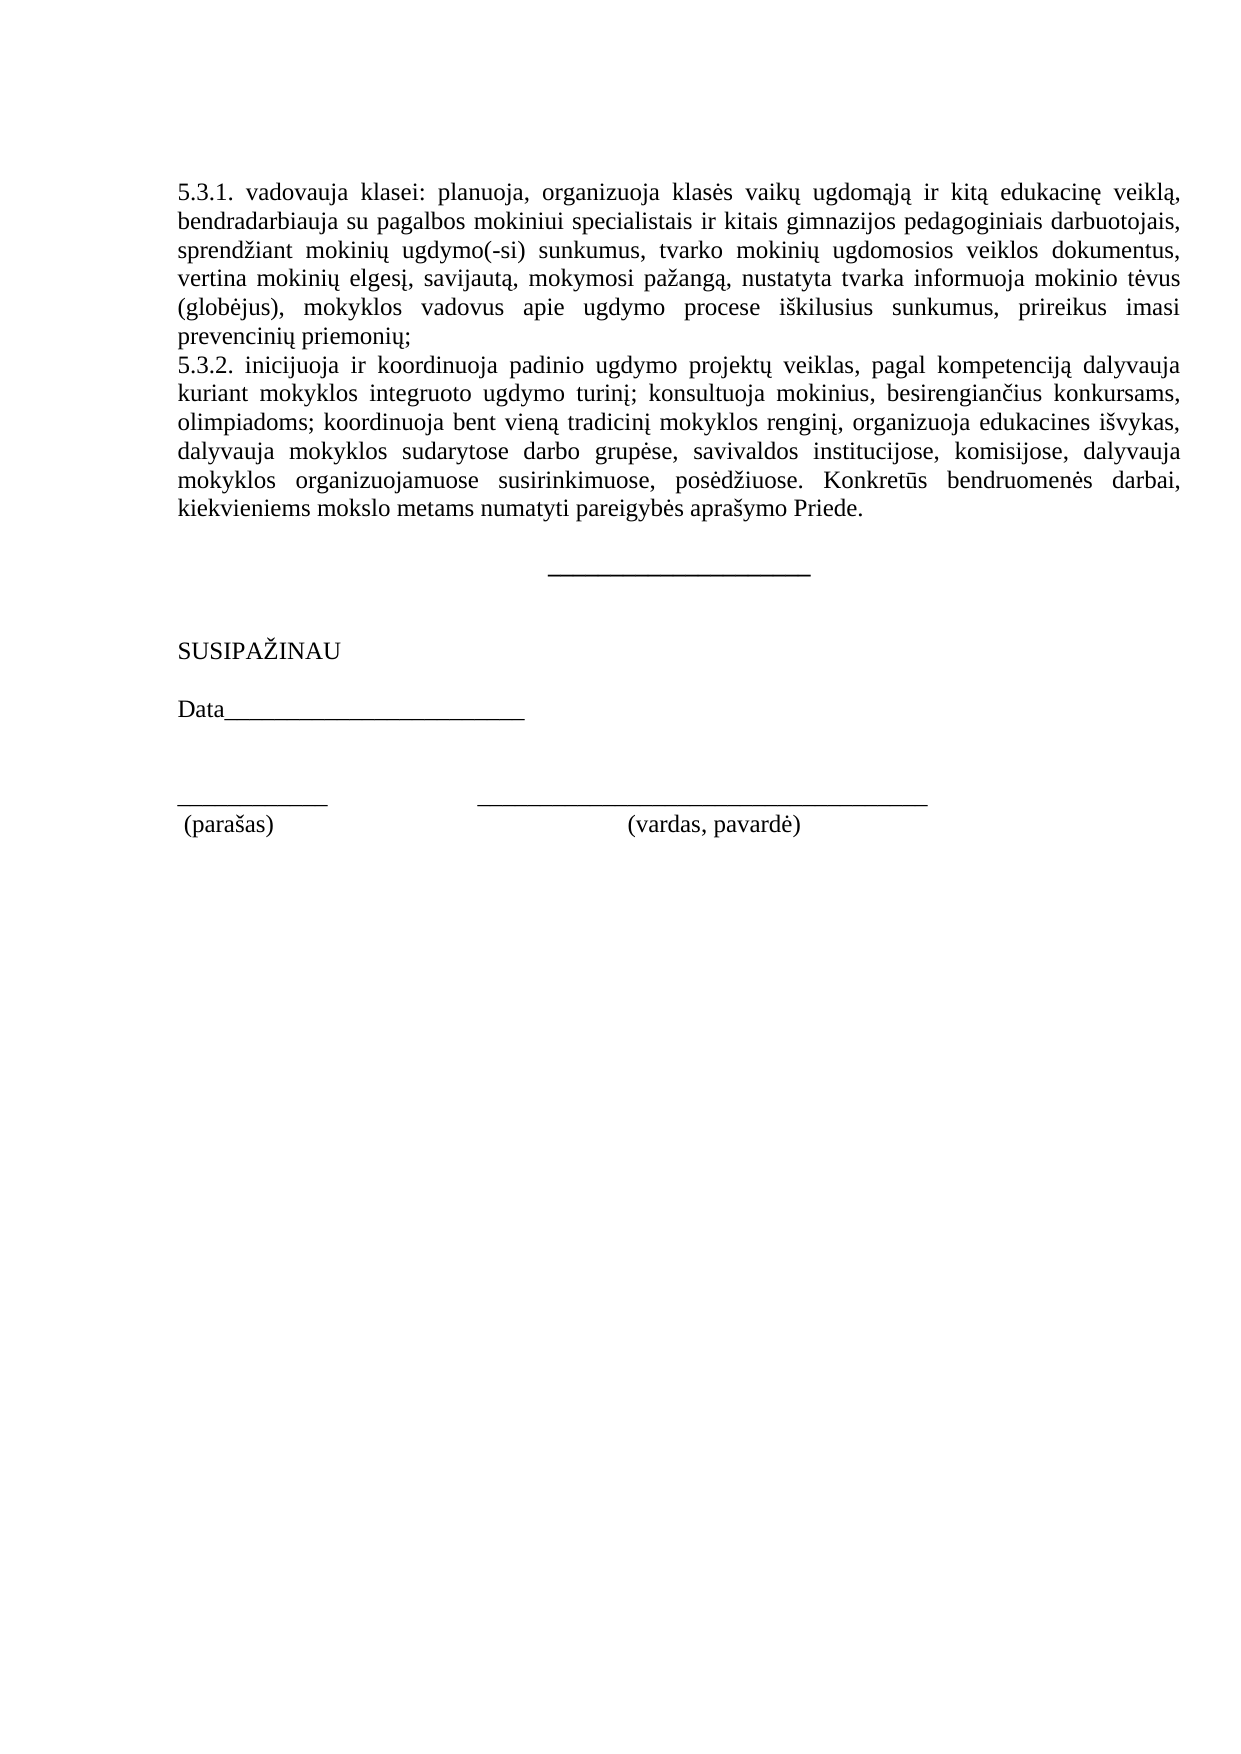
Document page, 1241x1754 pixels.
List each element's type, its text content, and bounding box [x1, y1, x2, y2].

text ____________ ____________________________________ [177, 780, 1181, 809]
text 5.3.1. vadovauja klasei: planuoja, organizuoja klasės vaikų ugdomąją ir kitą edukacinę veiklą, bendradarbiauja su pagalbos mokiniui specialistais ir kitais gimnazijos pedagoginiais darbuotojais, sprendžiant mokinių ugdymo(-si) sunkumus, tvarko mokinių ugdomosios veiklos dokumentus, vertina mokinių elgesį, savijautą, mokymosi pažangą, nustatyta tvarka informuoja mokinio tėvus (globėjus), mokyklos vadovus apie ugdymo procese iškilusius sunkumus, prireikus imasi prevencinių priemonių; [177, 177, 1181, 350]
text _____________________ [177, 550, 1181, 579]
text SUSIPAŽINAU [177, 636, 1181, 665]
text (parašas) (vardas, pavardė) [177, 809, 1181, 838]
text Data________________________ [177, 694, 1181, 723]
text 5.3.2. inicijuoja ir koordinuoja padinio ugdymo projektų veiklas, pagal kompetenciją dalyvauja kuriant mokyklos integruoto ugdymo turinį; konsultuoja mokinius, besirengiančius konkursams, olimpiadoms; koordinuoja bent vieną tradicinį mokyklos renginį, organizuoja edukacines išvykas, dalyvauja mokyklos sudarytose darbo grupėse, savivaldos institucijose, komisijose, dalyvauja mokyklos organizuojamuose susirinkimuose, posėdžiuose. Konkretūs bendruomenės darbai, kiekvieniems mokslo metams numatyti pareigybės aprašymo Priede. [177, 350, 1181, 522]
